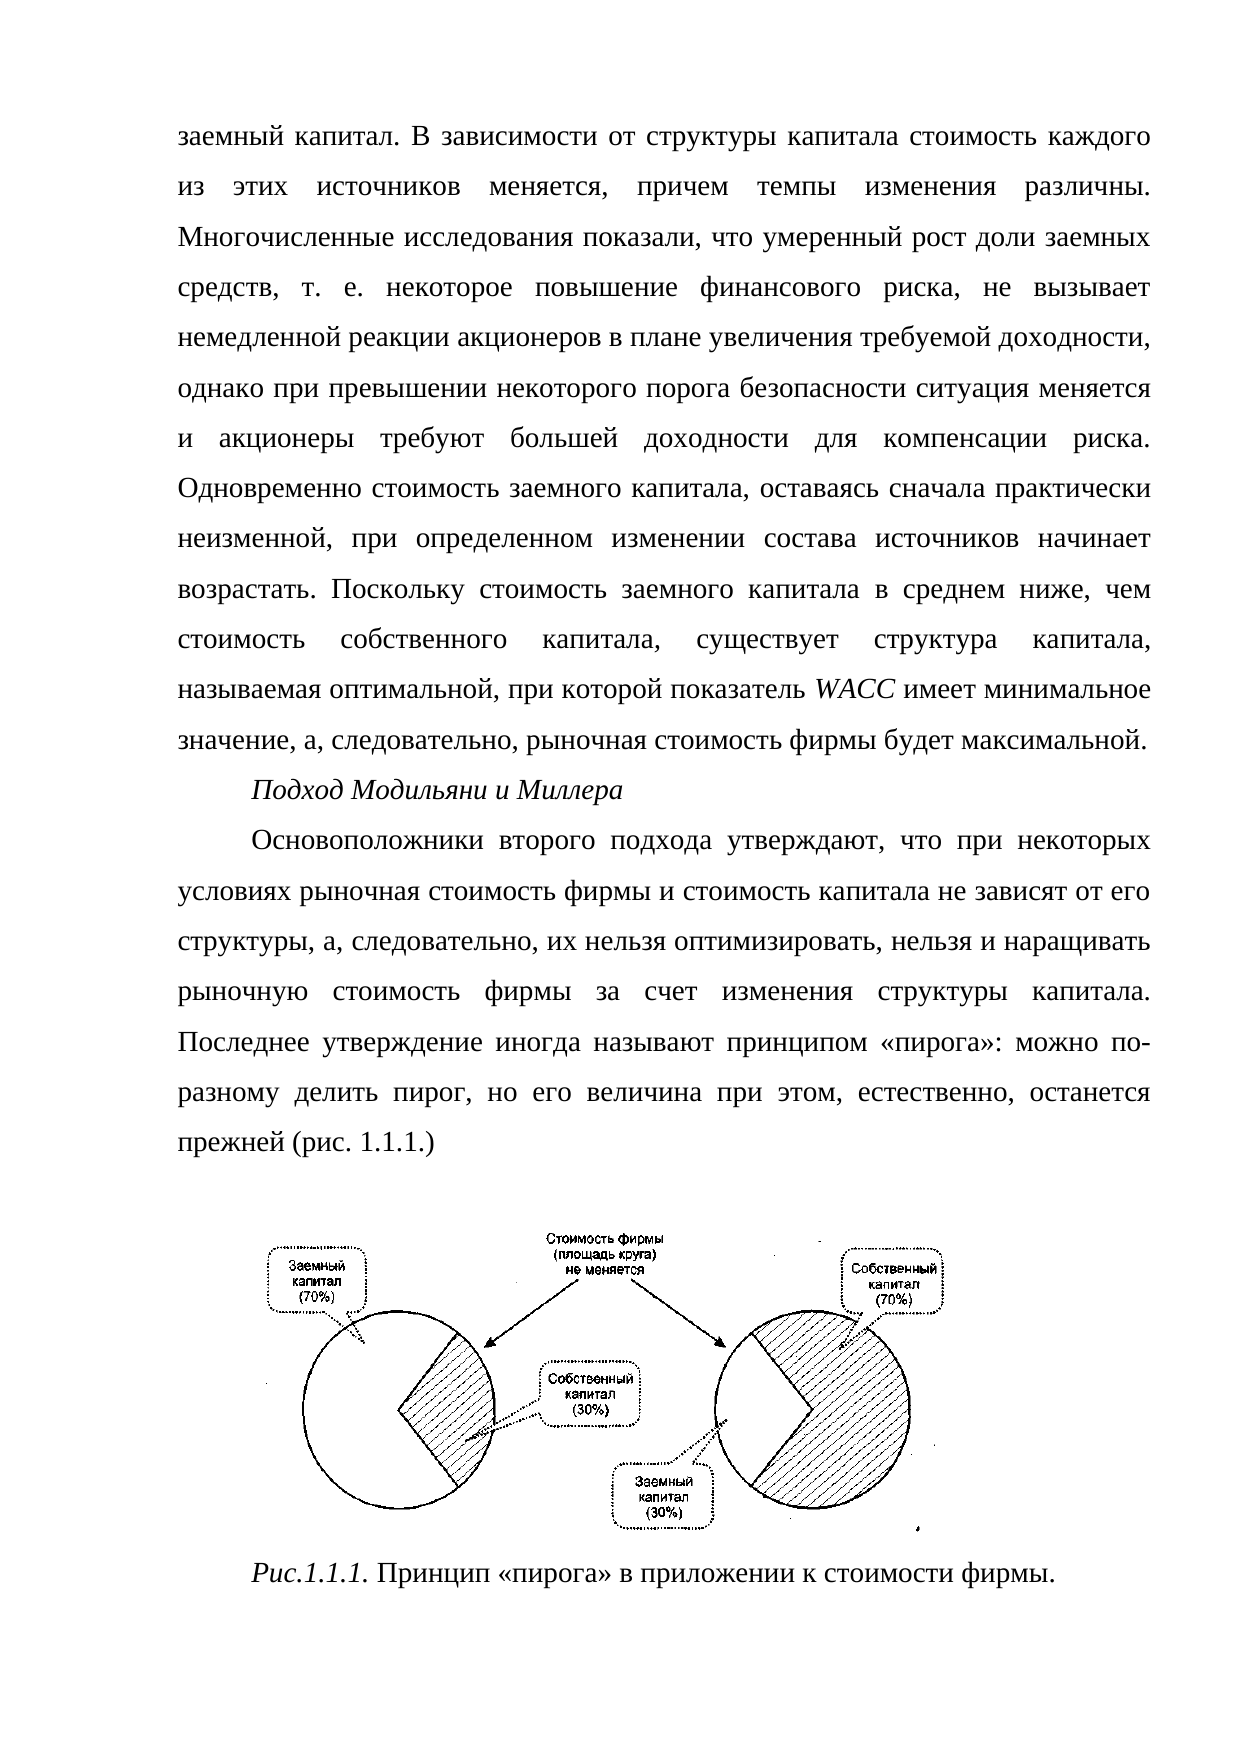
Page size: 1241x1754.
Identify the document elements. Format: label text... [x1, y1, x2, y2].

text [177, 118, 1152, 755]
text Рис.1.1.1. Принцип «пирога» в приложении к стоимости фирмы. [177, 1555, 1152, 1588]
text Основоположники второго подхода утверждают, что при некоторых условиях рыночная стоимость фирмы и стоимость капитала не зависят от его структуры, а, следовательно, их нельзя оптимизировать, нельзя и наращивать рыночную стоимость фирмы за счет изменения структуры капитала. Последнее утверждение иногда называют принципом «пирога»: можно по-разному делить пирог, но его величина при этом, естественно, останется прежней (рис. 1.1.1.) [177, 822, 1152, 1158]
text Подход Модильяни и Миллера [177, 772, 1152, 806]
